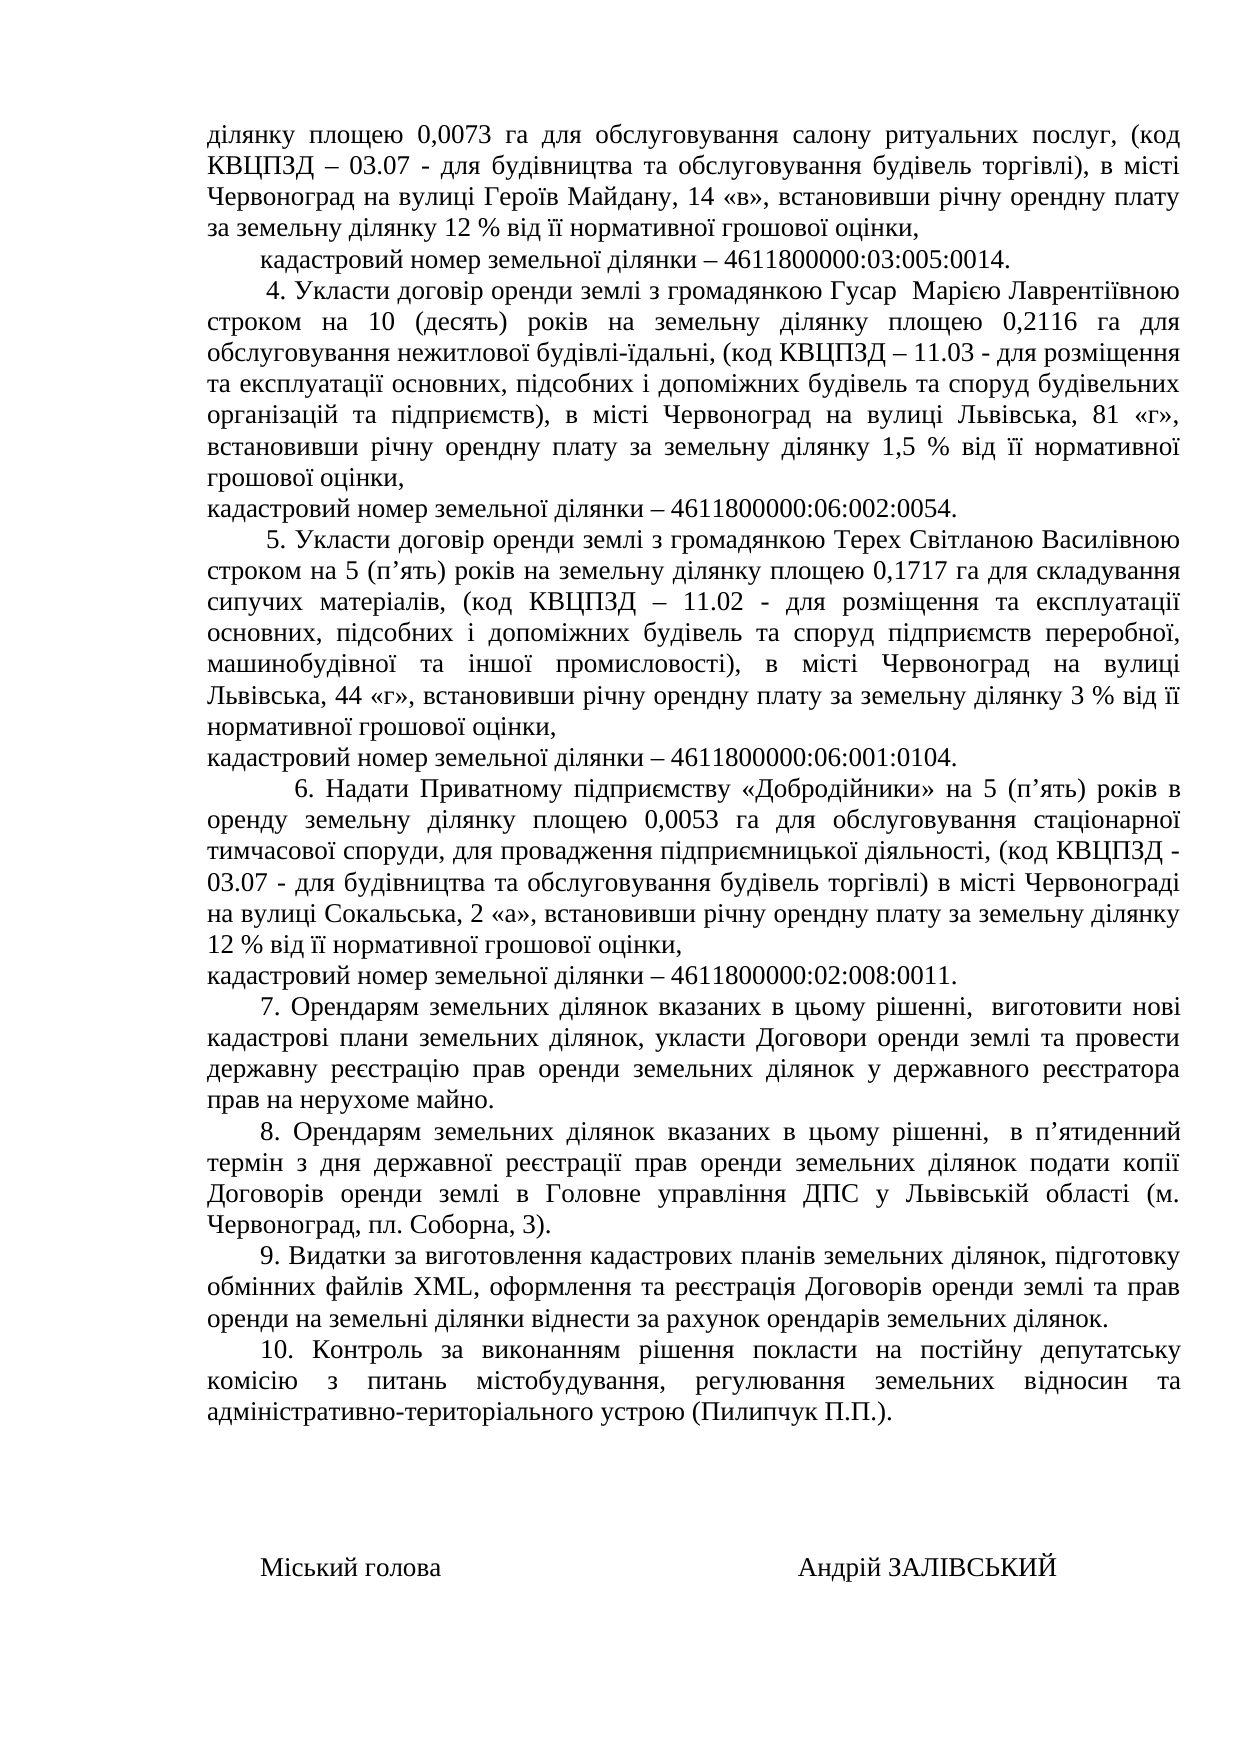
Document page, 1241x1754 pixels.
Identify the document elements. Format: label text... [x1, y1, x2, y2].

text 5. Укласти договір оренди землі з громадянкою Терех Світланою Василівною строком на 5 (п’ять) років на земельну дiлянку площею 0,1717 га для складування сипучих матеріалів, (код КВЦПЗД – 11.02 - для розміщення та експлуатації основних, підсобних і допоміжних будівель та споруд підприємств переробної, машинобудівної та іншої промисловості), в місті Червоноград на вулиці Львівська, 44 «г», встановивши річну орендну плату за земельну ділянку 3 % від її нормативної грошової оцінки, [207, 523, 1181, 741]
text 9. Видатки за виготовлення кадастрових планів земельних ділянок, пiдготовку обмiнних файлів XML, оформлення та реєстрацiя Договорів оренди землі та прав оренди на земельні ділянки вiднести за рахунок орендарів земельних дiлянок. [207, 1239, 1181, 1333]
text 8. Орендарям земельних ділянок вказаних в цьому рішенні, в п’ятиденний термiн з дня державної реєстрацiї прав оренди земельних дiлянок подати копiї Договорів оренди землі в Головне управління ДПС у Львівській області (м. Червоноград, пл. Соборна, 3). [207, 1115, 1181, 1239]
text кадастровий номер земельної ділянки – 4611800000:06:001:0104. [207, 741, 1181, 772]
text 6. Надати Приватному підприємству «Добродійники» на 5 (п’ять) років в оренду земельну дiлянку площею 0,0053 га для обслуговування стаціонарної тимчасової споруди, для провадження підприємницької діяльності, (код КВЦПЗД - 03.07 - для будівництва та обслуговування будівель торгівлі) в місті Червонограді на вулиці Сокальська, 2 «а», встановивши річну орендну плату за земельну ділянку 12 % від її нормативної грошової оцінки, [207, 772, 1181, 959]
text 10. Контроль за виконанням рiшення покласти на постiйну депутатську комiсiю з питань мiстобудування, регулювання земельних вiдносин та адмiнiстративно-територiального устрою (Пилипчук П.П.). [207, 1333, 1181, 1426]
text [207, 118, 1181, 243]
text кадастровий номер земельної ділянки – 4611800000:06:002:0054. [207, 492, 1181, 523]
text 7. Орендарям земельних ділянок вказаних в цьому рішенні, виготовити нові кадастрові плани земельних ділянок, укласти Договори оренди землі та провести державну реєстрацiю прав оренди земельних дiлянок у державного реєстратора прав на нерухоме майно. [207, 990, 1181, 1115]
text кадастровий номер земельної ділянки – 4611800000:02:008:0011. [207, 959, 1181, 990]
text 4. Укласти договір оренди землі з громадянкою Гусар Марією Лаврентіївною строком на 10 (десять) років на земельну дiлянку площею 0,2116 га для обслуговування нежитлової будівлі-їдальні, (код КВЦПЗД – 11.03 - для розміщення та експлуатації основних, підсобних і допоміжних будівель та споруд будівельних організацій та підприємств), в місті Червоноград на вулиці Львівська, 81 «г», встановивши річну орендну плату за земельну ділянку 1,5 % від її нормативної грошової оцінки, [207, 274, 1181, 492]
text Мiський голова Андрій ЗАЛІВСЬКИЙ [207, 1551, 1181, 1582]
text кадастровий номер земельної ділянки – 4611800000:03:005:0014. [207, 243, 1181, 274]
